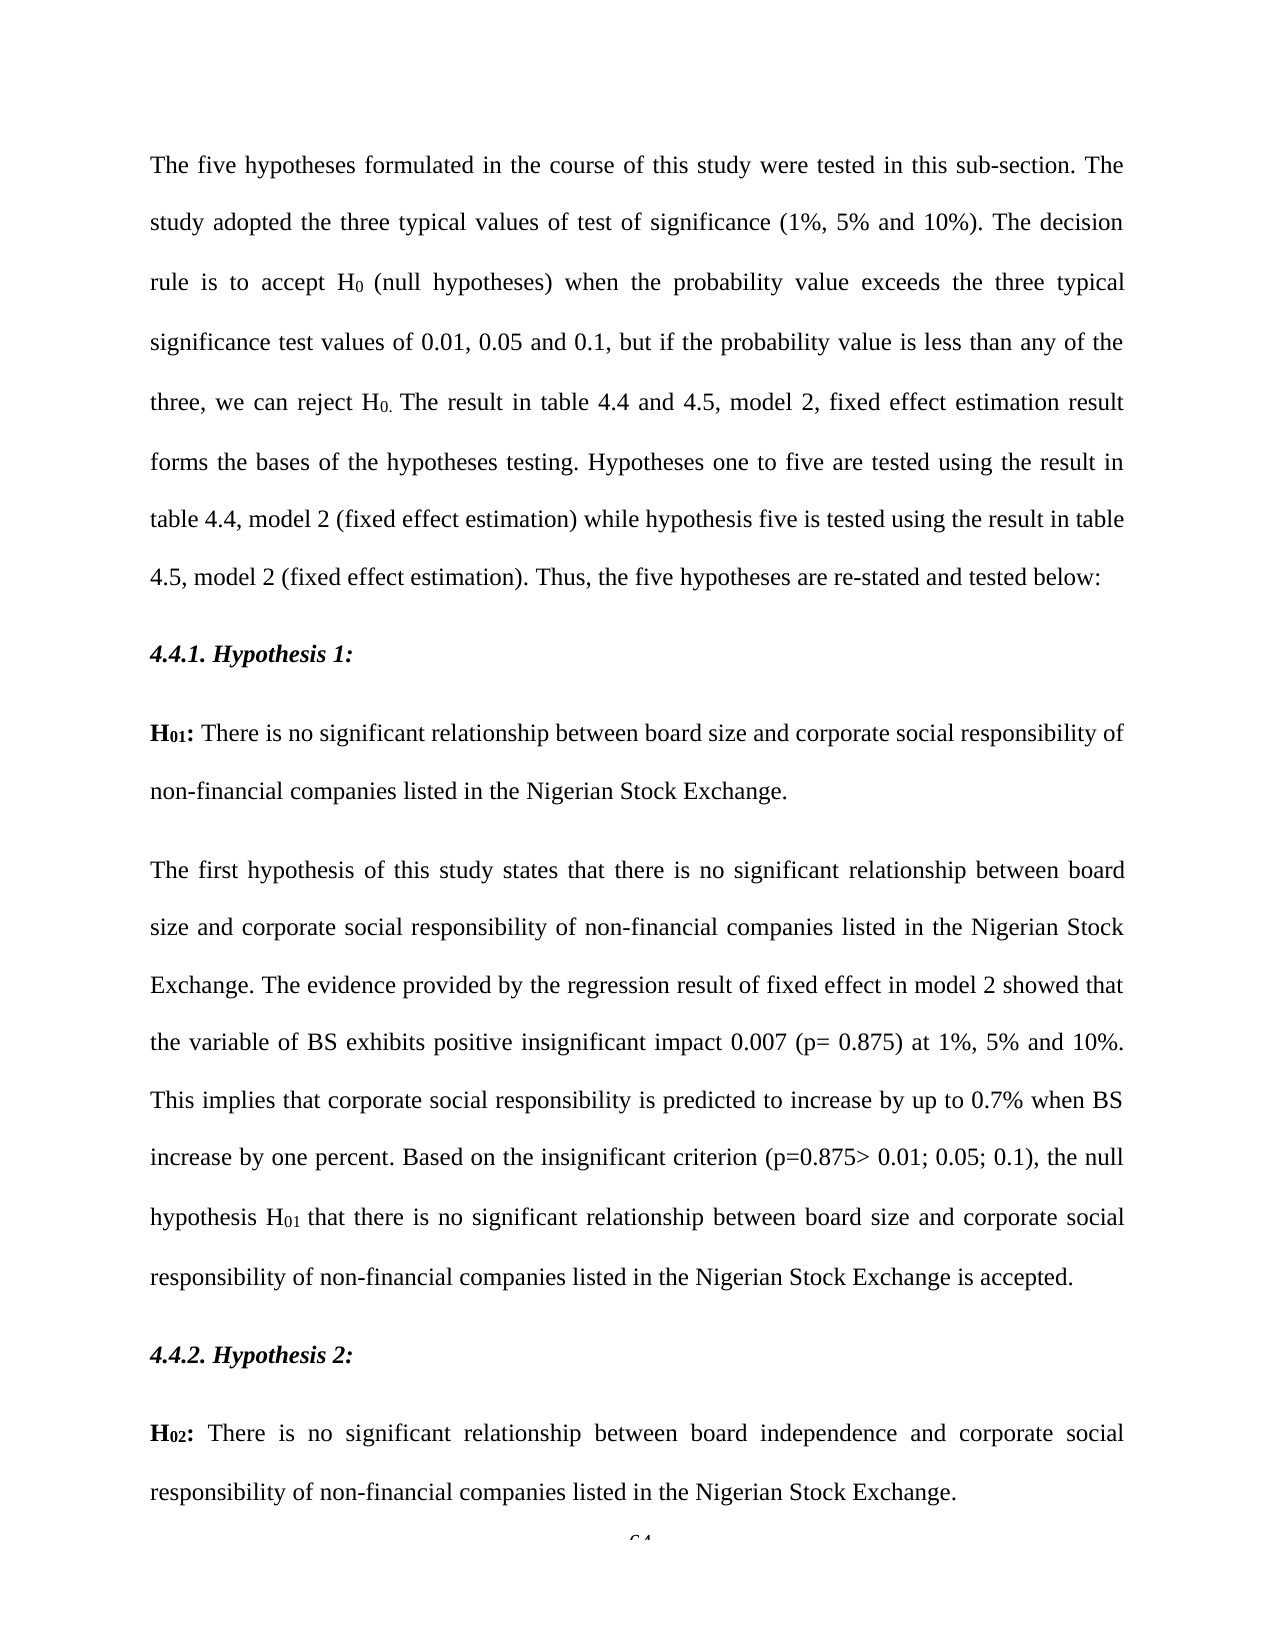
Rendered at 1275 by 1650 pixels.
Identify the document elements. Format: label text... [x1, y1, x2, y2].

text H01: There is no significant relationship between board size and corporate social responsibility of non-financial companies listed in the Nigerian Stock Exchange. [150, 718, 1125, 805]
text H02: There is no significant relationship between board independence and corporate social responsibility of non-financial companies listed in the Nigerian Stock Exchange. [150, 1418, 1125, 1506]
subtitle Hypothesis 2: [150, 1340, 1162, 1369]
text The first hypothesis of this study states that there is no significant relationship between board size and corporate social responsibility of non-financial companies listed in the Nigerian Stock Exchange. The evidence provided by the regression result of fixed effect in model 2 showed that the variable of BS exhibits positive insignificant impact 0.007 (p= 0.875) at 1%, 5% and 10%. This implies that corporate social responsibility is predicted to increase by up to 0.7% when BS increase by one percent. Based on the insignificant criterion (p=0.875> 0.01; 0.05; 0.1), the null hypothesis H01 that there is no significant relationship between board size and corporate social responsibility of non-financial companies listed in the Nigerian Stock Exchange is accepted. [150, 855, 1125, 1291]
text The five hypotheses formulated in the course of this study were tested in this sub-section. The study adopted the three typical values of test of significance (1%, 5% and 10%). The decision rule is to accept H0 (null hypotheses) when the probability value exceeds the three typical significance test values of 0.01, 0.05 and 0.1, but if the probability value is less than any of the three, we can reject H0. The result in table 4.4 and 4.5, model 2, fixed effect estimation result forms the bases of the hypotheses testing. Hypotheses one to five are tested using the result in table 4.4, model 2 (fixed effect estimation) while hypothesis five is tested using the result in table 4.5, model 2 (fixed effect estimation). Thus, the five hypotheses are re-stated and tested below: [150, 150, 1125, 590]
subtitle Hypothesis 1: [150, 639, 1162, 668]
